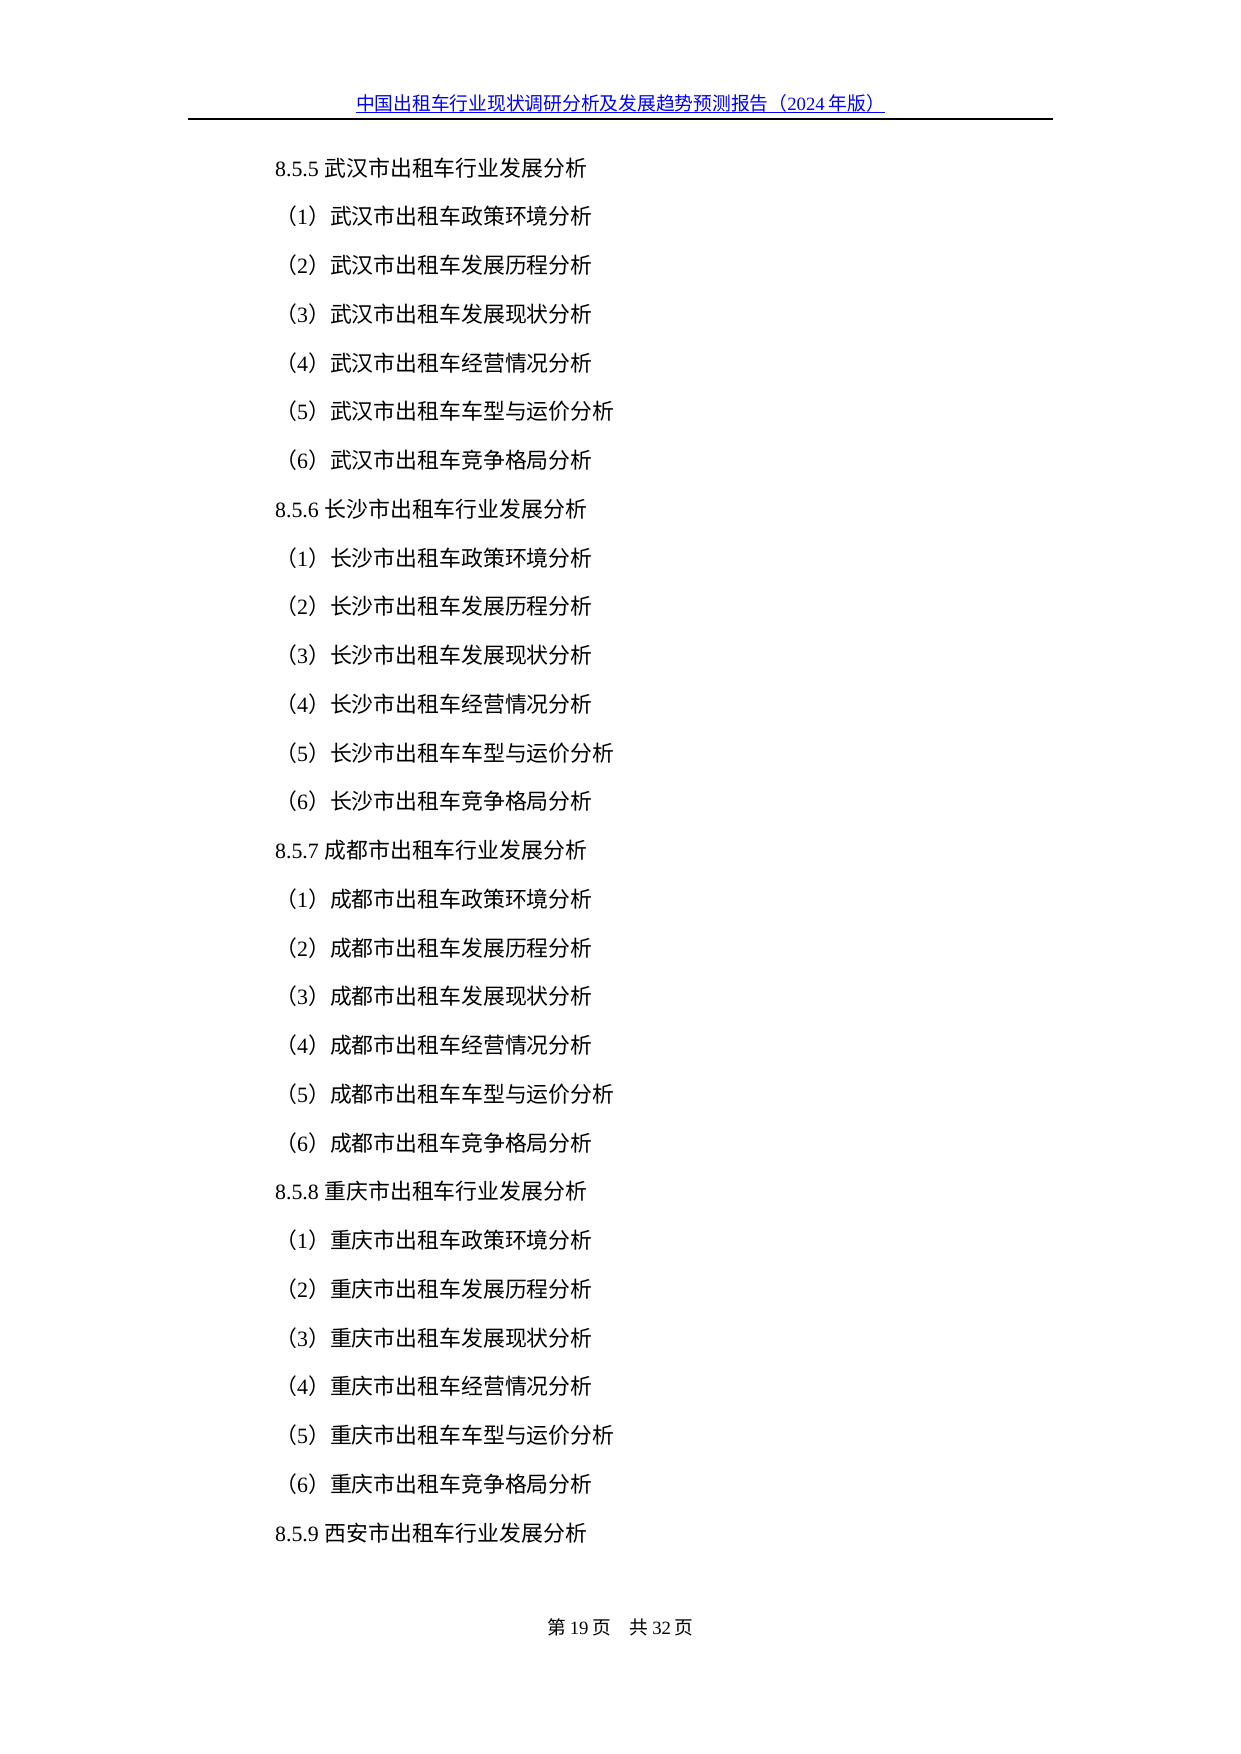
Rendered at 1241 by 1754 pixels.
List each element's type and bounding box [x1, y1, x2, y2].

text [187, 150, 1053, 1548]
